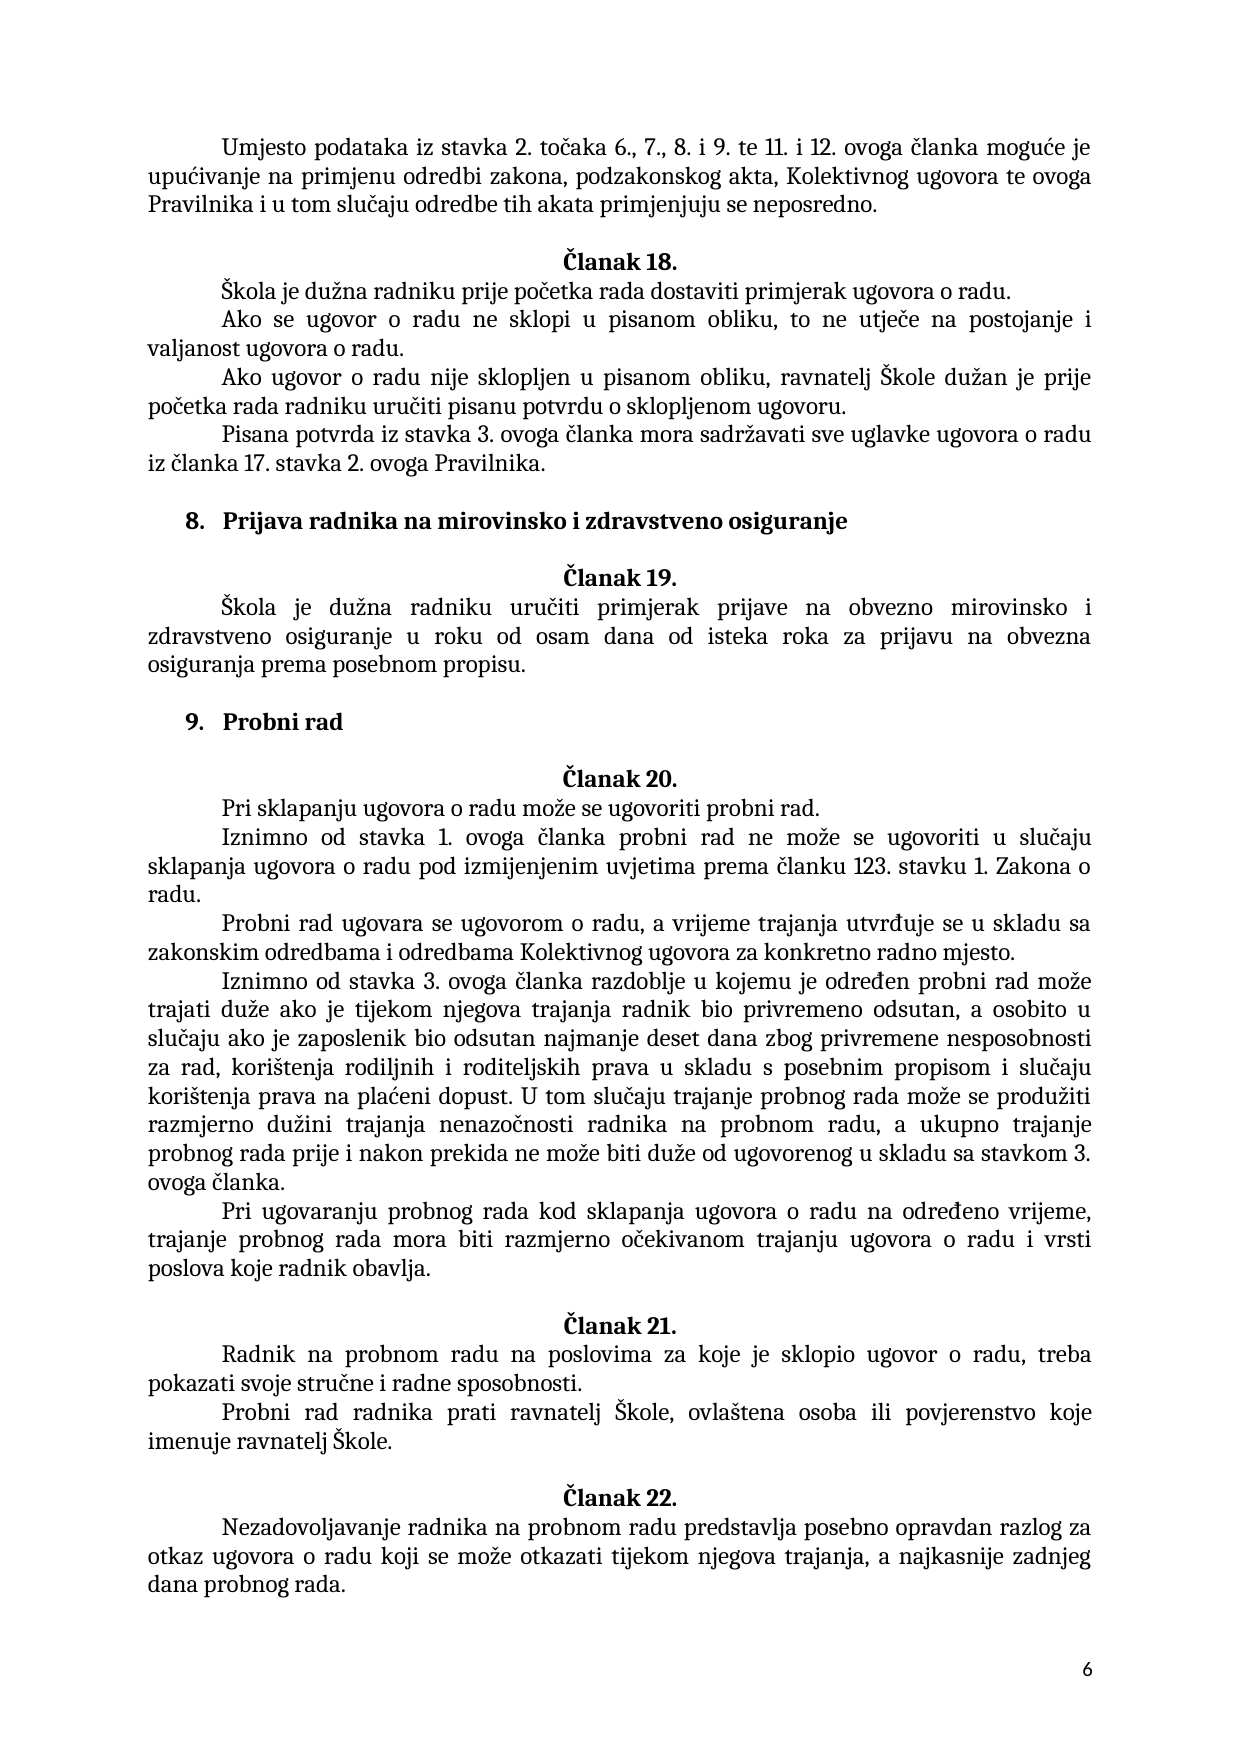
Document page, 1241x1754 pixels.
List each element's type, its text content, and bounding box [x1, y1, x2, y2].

text Članak 22. [148, 1484, 1093, 1513]
text Članak 20. [148, 765, 1093, 794]
list Probni rad [185, 708, 1093, 737]
text Škola je dužna radniku prije početka rada dostaviti primjerak ugovora o radu. [148, 277, 1093, 305]
text Škola je dužna radniku uručiti primjerak prijave na obvezno mirovinsko i zdravstveno osiguranje u roku od osam dana od isteka roka za prijavu na obvezna osiguranja prema posebnom propisu. [148, 593, 1093, 679]
text Članak 18. [148, 248, 1093, 277]
text Ako se ugovor o radu ne sklopi u pisanom obliku, to ne utječe na postojanje i valjanost ugovora o radu. [148, 305, 1093, 363]
text Pri sklapanju ugovora o radu može se ugovoriti probni rad. [148, 794, 1093, 823]
text Iznimno od stavka 3. ovoga članka razdoblje u kojemu je određen probni rad može trajati duže ako je tijekom njegova trajanja radnik bio privremeno odsutan, a osobito u slučaju ako je zaposlenik bio odsutan najmanje deset dana zbog privremene nesposobnosti za rad, korištenja rodiljnih i roditeljskih prava u skladu s posebnim propisom i slučaju korištenja prava na plaćeni dopust. U tom slučaju trajanje probnog rada može se produžiti razmjerno dužini trajanja nenazočnosti radnika na probnom radu, a ukupno trajanje probnog rada prije i nakon prekida ne može biti duže od ugovorenog u skladu sa stavkom 3. ovoga članka. [148, 967, 1093, 1197]
text Pri ugovaranju probnog rada kod sklapanja ugovora o radu na određeno vrijeme, trajanje probnog rada mora biti razmjerno očekivanom trajanju ugovora o radu i vrsti poslova koje radnik obavlja. [148, 1197, 1093, 1283]
text Iznimno od stavka 1. ovoga članka probni rad ne može se ugovoriti u slučaju sklapanja ugovora o radu pod izmijenjenim uvjetima prema članku 123. stavku 1. Zakona o radu. [148, 823, 1093, 909]
text Članak 19. [148, 564, 1093, 593]
text Pisana potvrda iz stavka 3. ovoga članka mora sadržavati sve uglavke ugovora o radu iz članka 17. stavka 2. ovoga Pravilnika. [148, 420, 1093, 478]
text Probni rad ugovara se ugovorom o radu, a vrijeme trajanja utvrđuje se u skladu sa zakonskim odredbama i odredbama Kolektivnog ugovora za konkretno radno mjesto. [148, 909, 1093, 967]
text Radnik na probnom radu na poslovima za koje je sklopio ugovor o radu, treba pokazati svoje stručne i radne sposobnosti. [148, 1340, 1093, 1398]
text Probni rad radnika prati ravnatelj Škole, ovlaštena osoba ili povjerenstvo koje imenuje ravnatelj Škole. [148, 1398, 1093, 1455]
list Prijava radnika na mirovinsko i zdravstveno osiguranje [185, 507, 1093, 535]
text Ako ugovor o radu nije sklopljen u pisanom obliku, ravnatelj Škole dužan je prije početka rada radniku uručiti pisanu potvrdu o sklopljenom ugovoru. [148, 363, 1093, 420]
text Umjesto podataka iz stavka 2. točaka 6., 7., 8. i 9. te 11. i 12. ovoga članka moguće je upućivanje na primjenu odredbi zakona, podzakonskog akta, Kolektivnog ugovora te ovoga Pravilnika i u tom slučaju odredbe tih akata primjenjuju se neposredno. [148, 133, 1093, 219]
text Članak 21. [148, 1312, 1093, 1340]
text Nezadovoljavanje radnika na probnom radu predstavlja posebno opravdan razlog za otkaz ugovora o radu koji se može otkazati tijekom njegova trajanja, a najkasnije zadnjeg dana probnog rada. [148, 1513, 1093, 1599]
